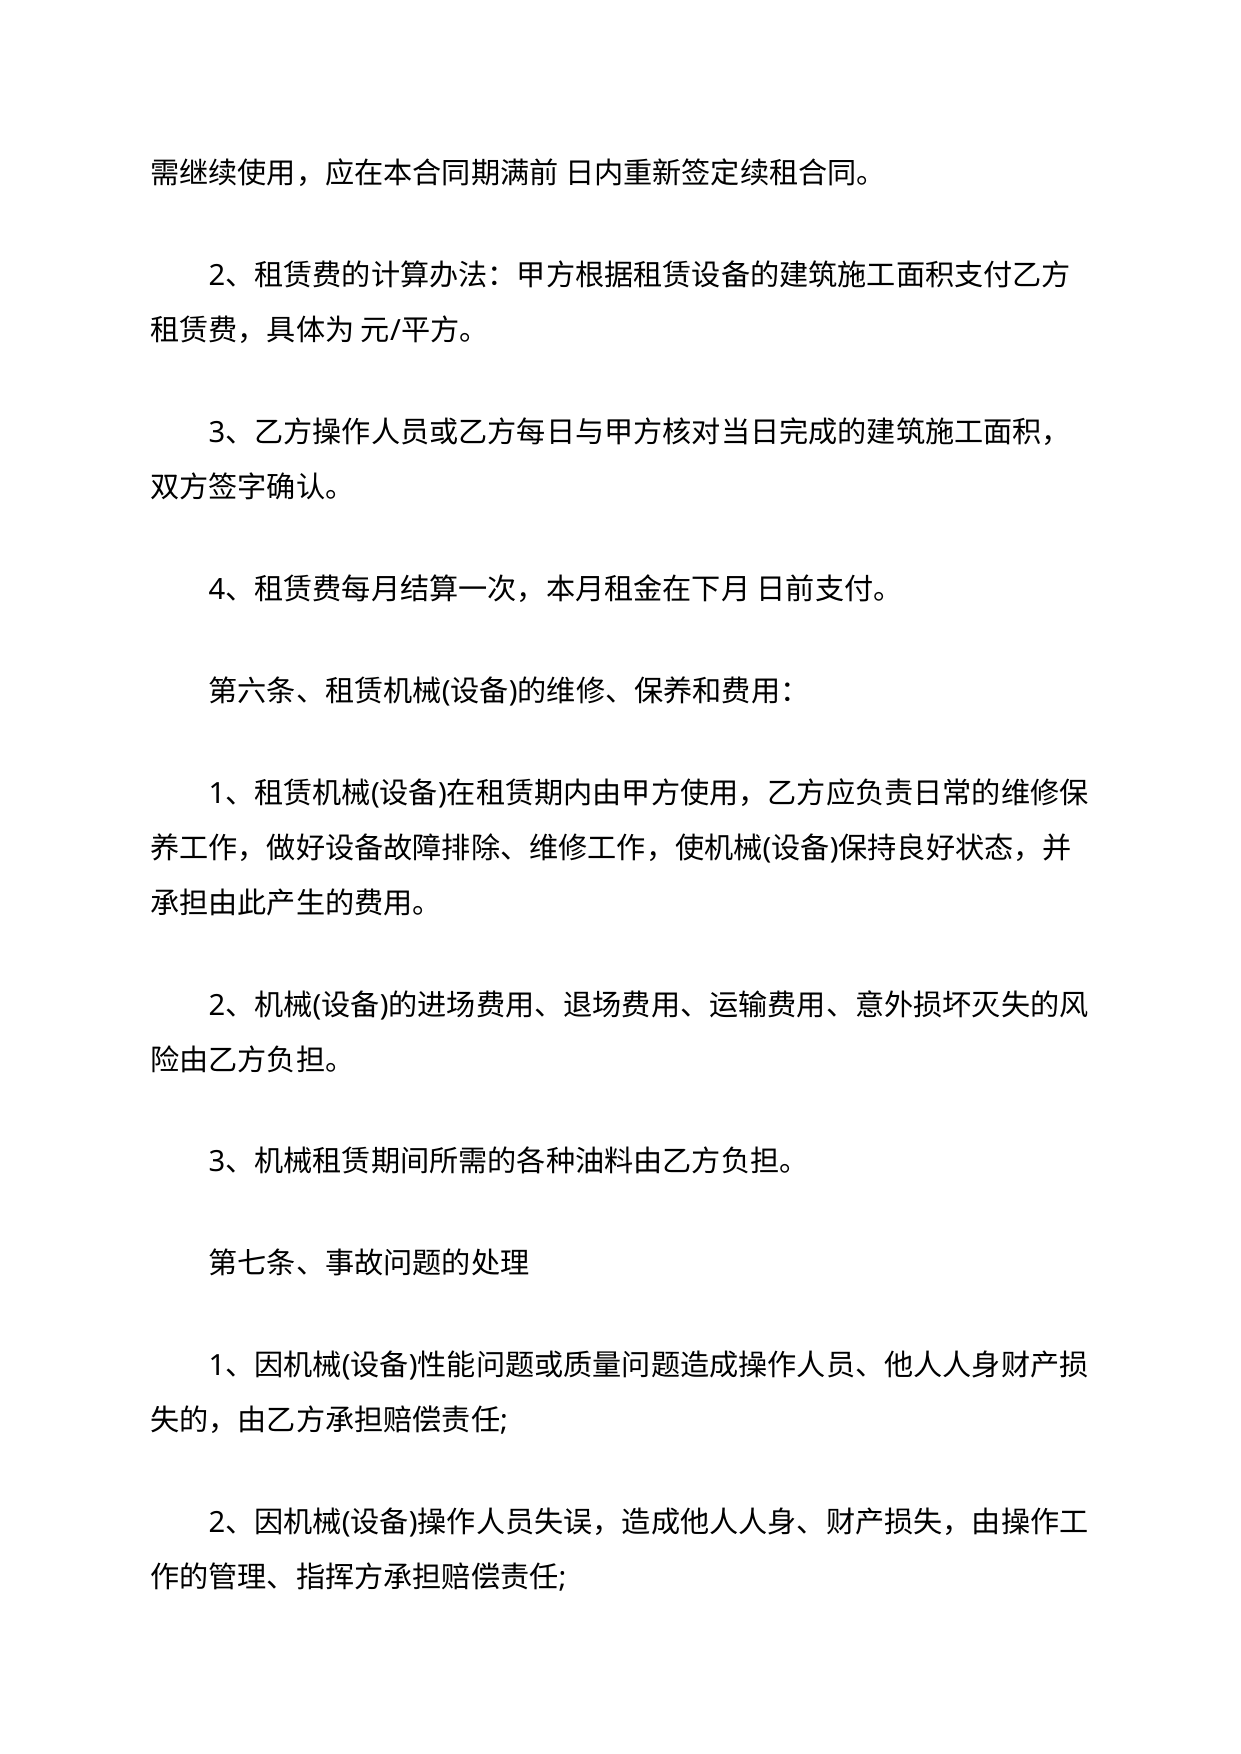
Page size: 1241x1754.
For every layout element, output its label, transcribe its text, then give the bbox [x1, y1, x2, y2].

text 4、租赁费每月结算一次，本月租金在下月 日前支付。 [150, 566, 1090, 608]
text 2、机械(设备)的进场费用、退场费用、运输费用、意外损坏灭失的风险由乙方负担。 [150, 981, 1090, 1078]
text 1、租赁机械(设备)在租赁期内由甲方使用，乙方应负责日常的维修保养工作，做好设备故障排除、维修工作，使机械(设备)保持良好状态，并承担由此产生的费用。 [150, 769, 1090, 922]
text 2、因机械(设备)操作人员失误，造成他人人身、财产损失，由操作工作的管理、指挥方承担赔偿责任; [150, 1499, 1090, 1596]
text 1、因机械(设备)性能问题或质量问题造成操作人员、他人人身财产损失的，由乙方承担赔偿责任; [150, 1342, 1090, 1439]
text 3、机械租赁期间所需的各种油料由乙方负担。 [150, 1138, 1090, 1180]
text 3、乙方操作人员或乙方每日与甲方核对当日完成的建筑施工面积，双方签字确认。 [150, 409, 1090, 506]
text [150, 150, 1090, 192]
text 2、租赁费的计算办法：甲方根据租赁设备的建筑施工面积支付乙方租赁费，具体为 元/平方。 [150, 252, 1090, 349]
text 第七条、事故问题的处理 [150, 1240, 1090, 1282]
text 第六条、租赁机械(设备)的维修、保养和费用： [150, 667, 1090, 710]
